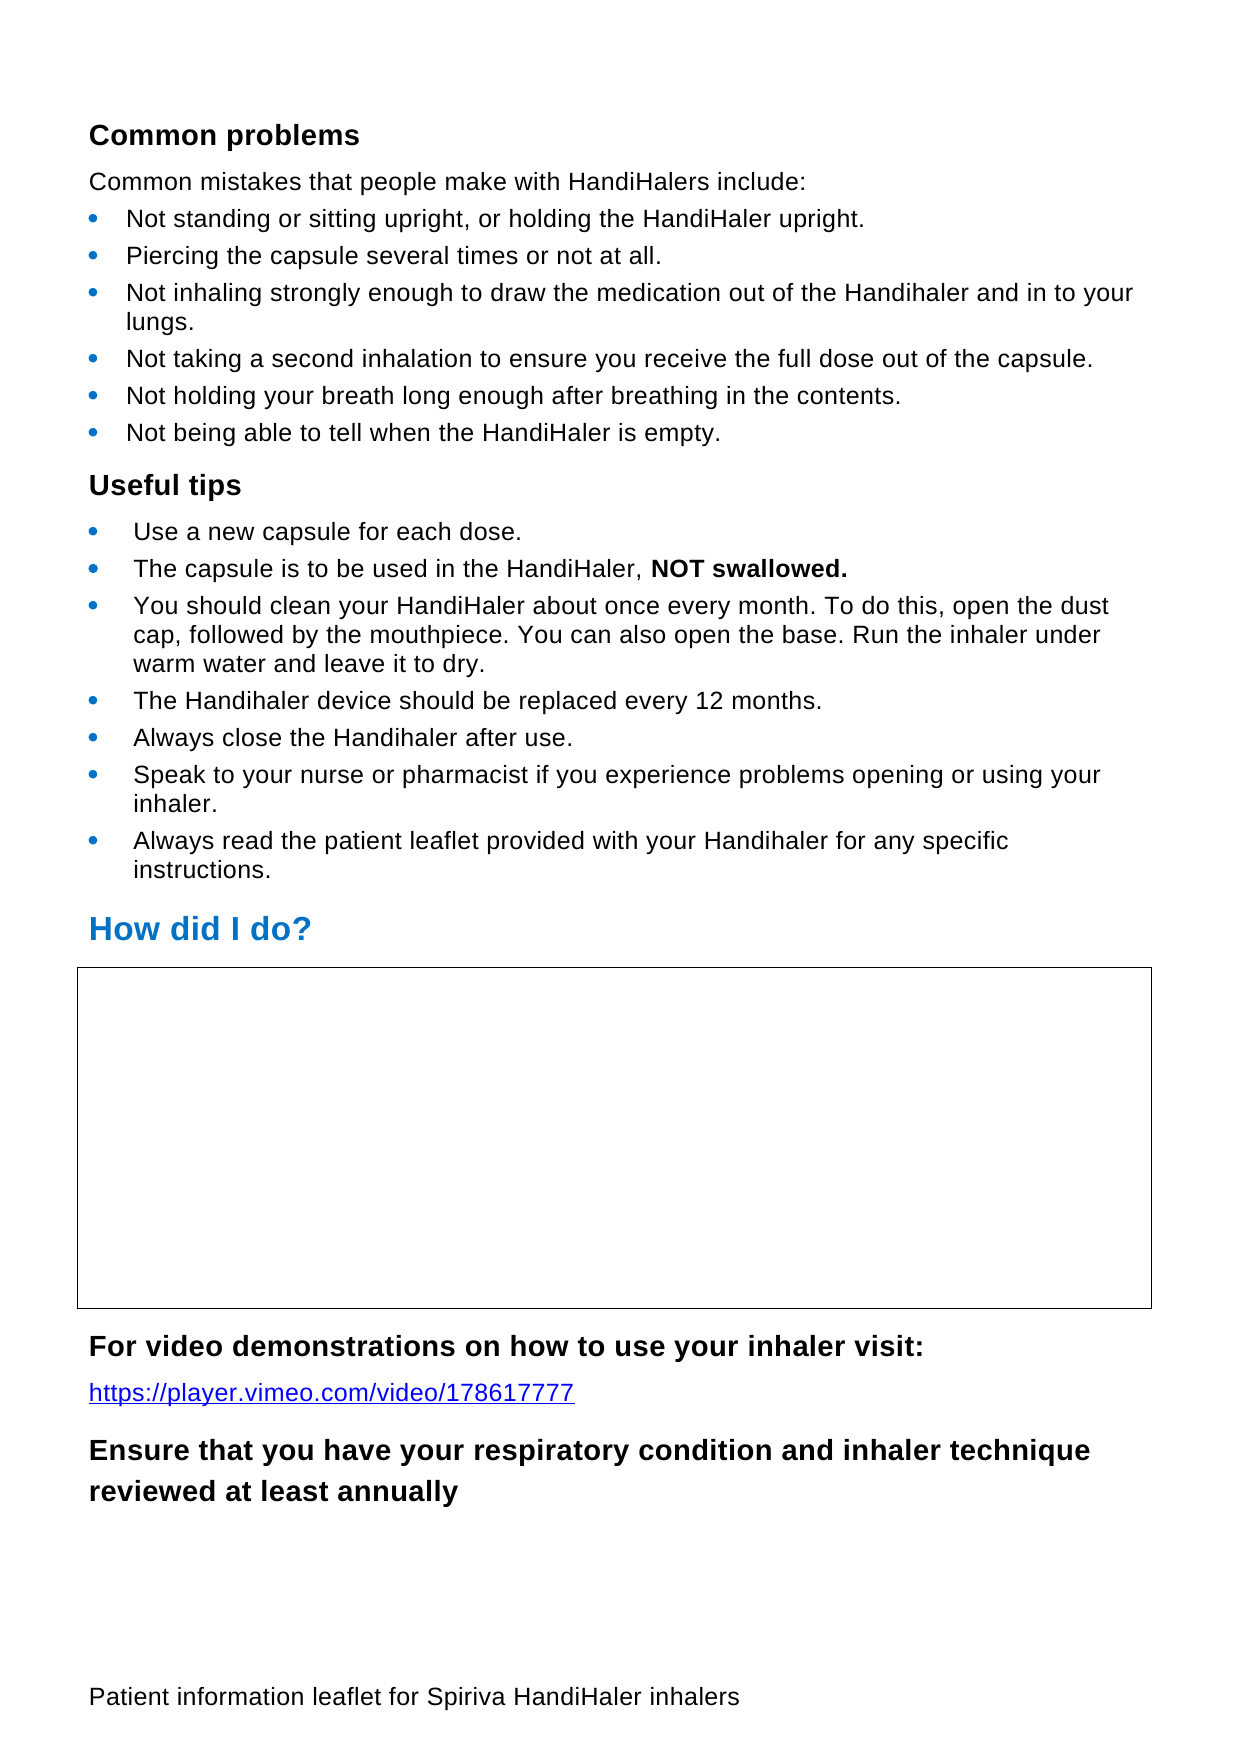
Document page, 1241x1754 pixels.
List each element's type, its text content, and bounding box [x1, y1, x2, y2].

text Common mistakes that people make with HandiHalers include: [89, 167, 1152, 195]
list Speak to your nurse or pharmacist if you experience problems opening or using your inhaler. [89, 760, 1152, 818]
subtitle Ensure that you have your respiratory condition and inhaler technique reviewed at least annually [89, 1433, 1152, 1507]
list You should clean your HandiHaler about once every month. To do this, open the dust cap, followed by the mouthpiece. You can also open the base. Run the inhaler under warm water and leave it to dry. [89, 591, 1152, 677]
subtitle For video demonstrations on how to use your inhaler visit: [89, 1329, 1152, 1363]
list Not holding your breath long enough after breathing in the contents. [89, 381, 1152, 410]
list The capsule is to be used in the HandiHaler, NOT swallowed. [89, 554, 1152, 583]
subtitle How did I do? [89, 909, 1152, 947]
subtitle Common problems [89, 118, 1152, 152]
table_header [78, 968, 1151, 1308]
list Not inhaling strongly enough to draw the medication out of the Handihaler and in to your lungs. [89, 278, 1152, 336]
list Not being able to tell when the HandiHaler is empty. [89, 418, 1152, 447]
subtitle Useful tips [89, 468, 1152, 502]
text https://player.vimeo.com/video/178617777 [89, 1378, 1152, 1407]
list The Handihaler device should be replaced every 12 months. [89, 686, 1152, 714]
list Always close the Handihaler after use. [89, 723, 1152, 752]
list Not standing or sitting upright, or holding the HandiHaler upright. [89, 204, 1152, 233]
list Piercing the capsule several times or not at all. [89, 241, 1152, 270]
list Not taking a second inhalation to ensure you receive the full dose out of the capsule. [89, 344, 1152, 373]
list Always read the patient leaflet provided with your Handihaler for any specific instructions. [89, 826, 1152, 884]
list Use a new capsule for each dose. [89, 517, 1152, 546]
